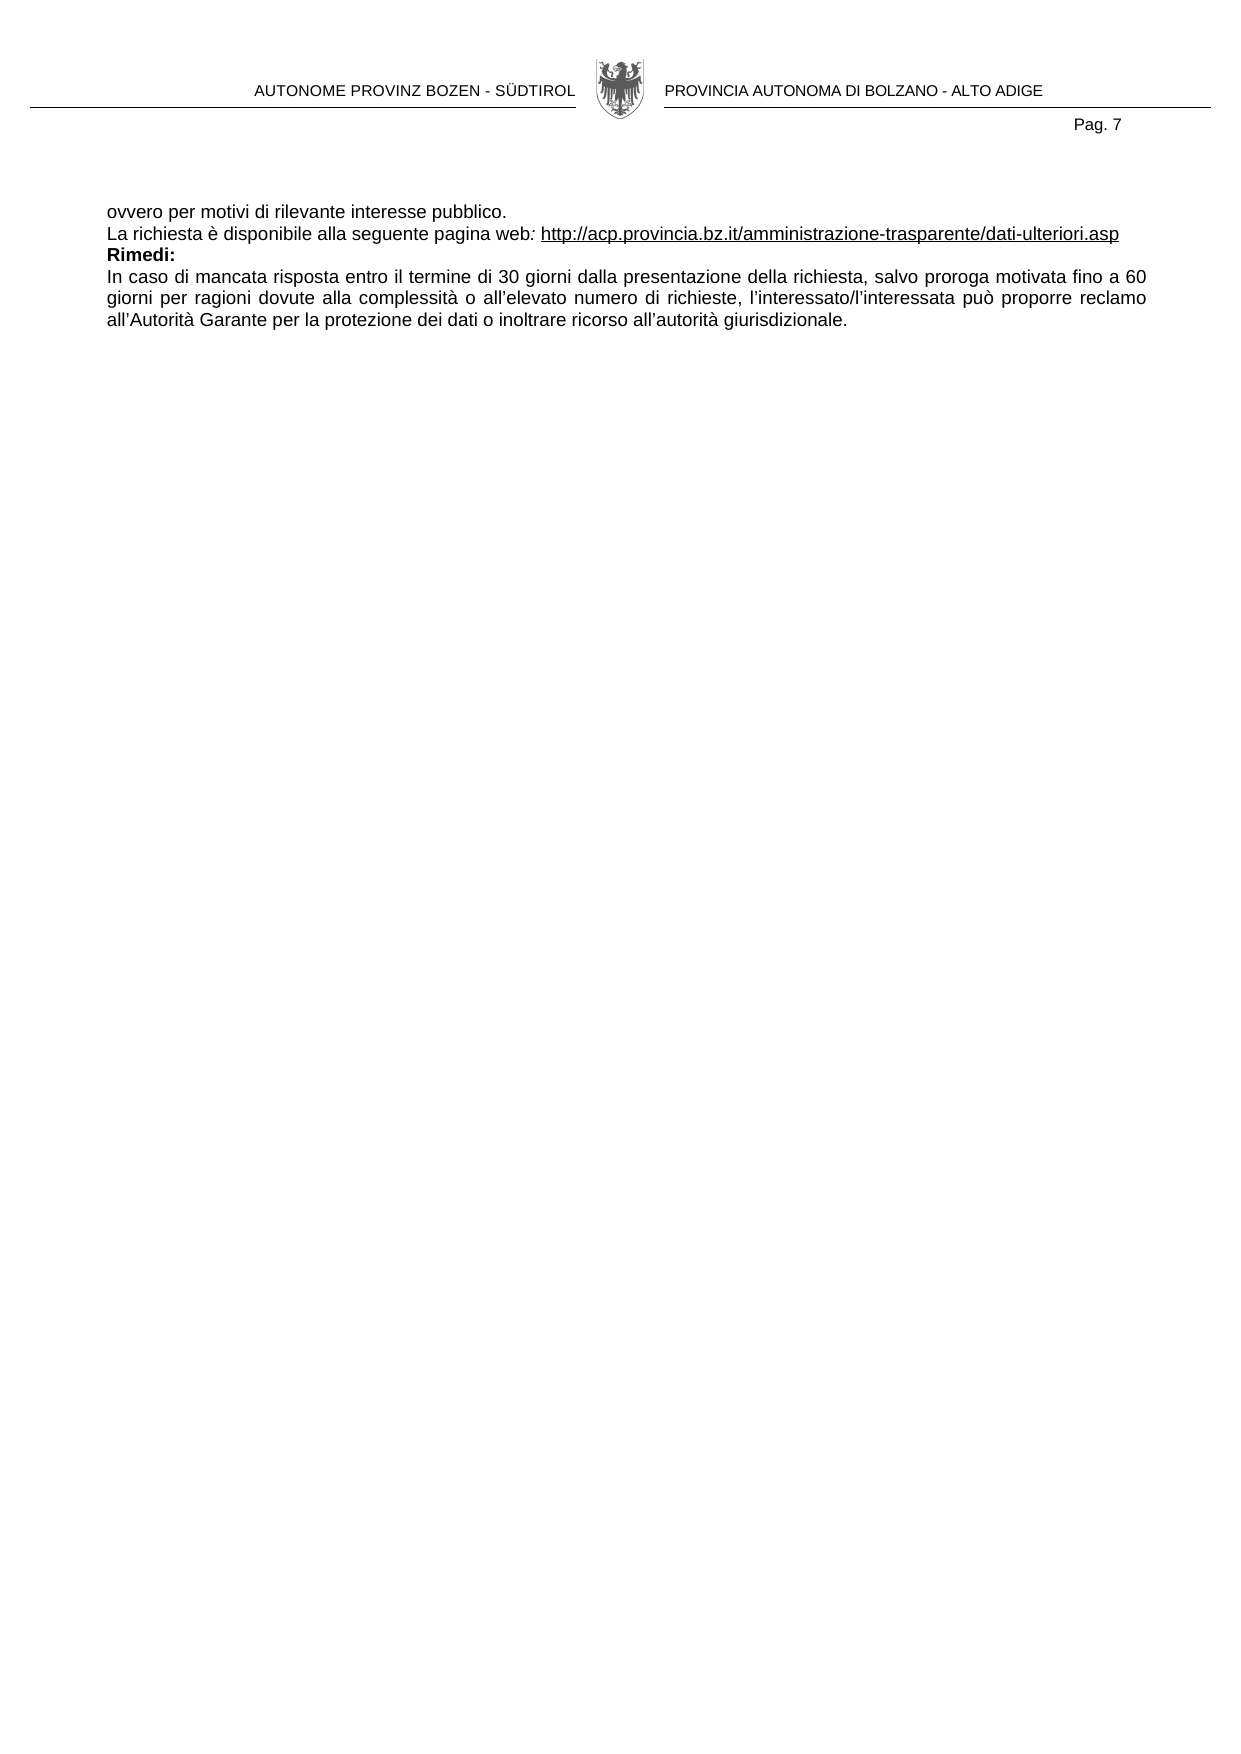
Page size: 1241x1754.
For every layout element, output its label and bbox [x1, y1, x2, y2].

picture [596, 59, 644, 119]
table_cell [99, 201, 1155, 330]
